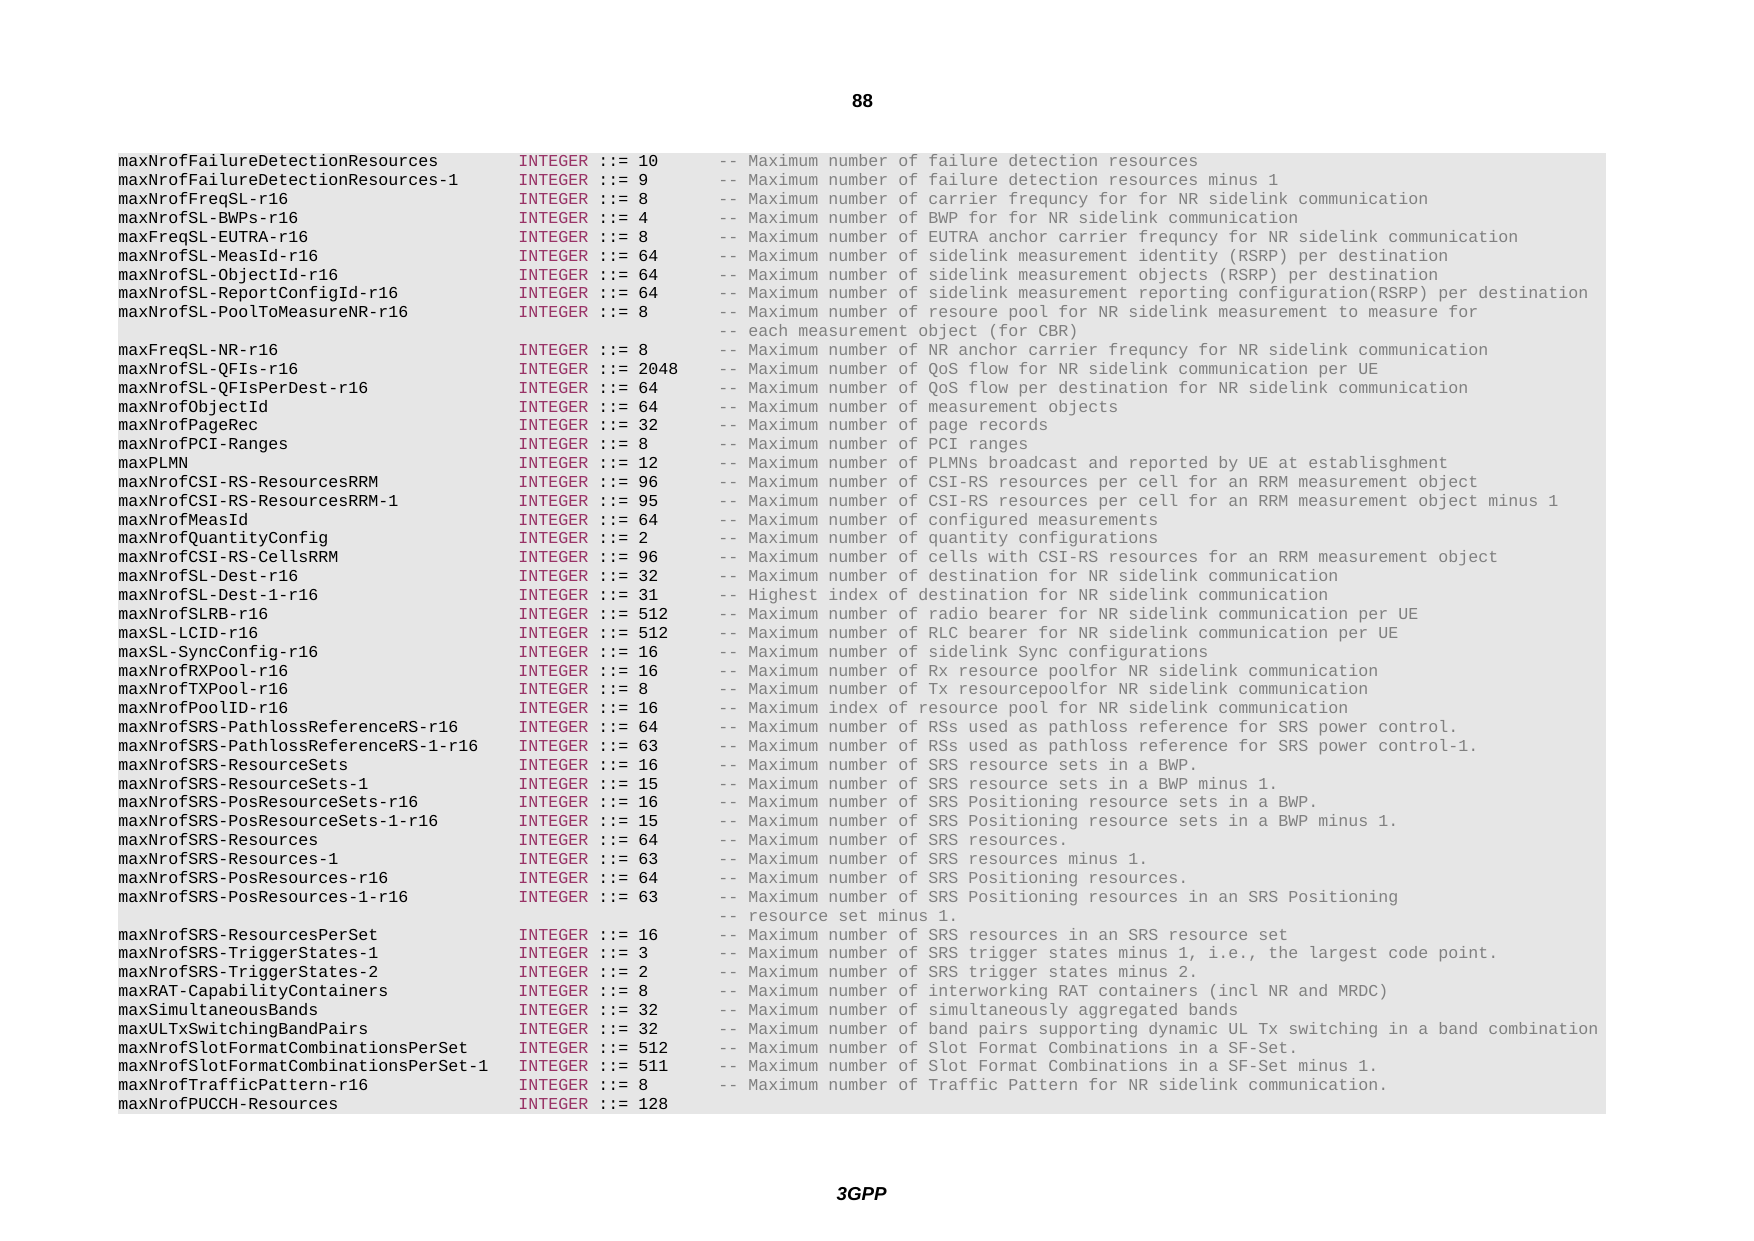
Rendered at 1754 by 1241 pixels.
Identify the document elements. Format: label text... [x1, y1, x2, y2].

text maxNrofSL-PoolToMeasureNR-r16 INTEGER ::= 8 -- Maximum number of resoure pool for NR sidelink measurement to measure for [118, 304, 1606, 323]
text maxNrofTXPool-r16 INTEGER ::= 8 -- Maximum number of Tx resourcepoolfor NR sidelink communication [118, 681, 1606, 700]
text maxNrofMeasId INTEGER ::= 64 -- Maximum number of configured measurements [118, 511, 1606, 530]
text maxNrofSRS-Resources-1 INTEGER ::= 63 -- Maximum number of SRS resources minus 1. [118, 851, 1606, 869]
text maxNrofPoolID-r16 INTEGER ::= 16 -- Maximum index of resource pool for NR sidelink communication [118, 700, 1606, 719]
text -- each measurement object (for CBR) [118, 323, 1606, 342]
text maxSL-SyncConfig-r16 INTEGER ::= 16 -- Maximum number of sidelink Sync configurations [118, 643, 1606, 662]
text maxNrofSlotFormatCombinationsPerSet-1 INTEGER ::= 511 -- Maximum number of Slot Format Combinations in a SF-Set minus 1. [118, 1058, 1606, 1077]
text maxNrofTrafficPattern-r16 INTEGER ::= 8 -- Maximum number of Traffic Pattern for NR sidelink communication. [118, 1077, 1606, 1096]
text -- resource set minus 1. [118, 907, 1606, 926]
text maxPLMN INTEGER ::= 12 -- Maximum number of PLMNs broadcast and reported by UE at establisghment [118, 455, 1606, 473]
text maxULTxSwitchingBandPairs INTEGER ::= 32 -- Maximum number of band pairs supporting dynamic UL Tx switching in a band combination [118, 1020, 1606, 1039]
text maxNrofFailureDetectionResources INTEGER ::= 10 -- Maximum number of failure detection resources [118, 153, 1606, 172]
text maxNrofObjectId INTEGER ::= 64 -- Maximum number of measurement objects [118, 398, 1606, 417]
text maxNrofFreqSL-r16 INTEGER ::= 8 -- Maximum number of carrier frequncy for for NR sidelink communication [118, 191, 1606, 209]
text maxNrofSRS-PosResources-1-r16 INTEGER ::= 63 -- Maximum number of SRS Positioning resources in an SRS Positioning [118, 888, 1606, 907]
text maxNrofCSI-RS-CellsRRM INTEGER ::= 96 -- Maximum number of cells with CSI-RS resources for an RRM measurement object [118, 549, 1606, 568]
text maxNrofSL-QFIsPerDest-r16 INTEGER ::= 64 -- Maximum number of QoS flow per destination for NR sidelink communication [118, 379, 1606, 398]
text maxFreqSL-NR-r16 INTEGER ::= 8 -- Maximum number of NR anchor carrier frequncy for NR sidelink communication [118, 342, 1606, 360]
text maxRAT-CapabilityContainers INTEGER ::= 8 -- Maximum number of interworking RAT containers (incl NR and MRDC) [118, 983, 1606, 1001]
text maxNrofSRS-PosResourceSets-r16 INTEGER ::= 16 -- Maximum number of SRS Positioning resource sets in a BWP. [118, 794, 1606, 813]
text maxNrofSRS-ResourcesPerSet INTEGER ::= 16 -- Maximum number of SRS resources in an SRS resource set [118, 926, 1606, 945]
text maxNrofCSI-RS-ResourcesRRM INTEGER ::= 96 -- Maximum number of CSI-RS resources per cell for an RRM measurement object [118, 473, 1606, 492]
text maxNrofPUCCH-Resources INTEGER ::= 128 [118, 1096, 1606, 1114]
text maxNrofSRS-ResourceSets-1 INTEGER ::= 15 -- Maximum number of SRS resource sets in a BWP minus 1. [118, 775, 1606, 794]
text maxNrofSL-ReportConfigId-r16 INTEGER ::= 64 -- Maximum number of sidelink measurement reporting configuration(RSRP) per destination [118, 285, 1606, 304]
text maxNrofSL-BWPs-r16 INTEGER ::= 4 -- Maximum number of BWP for for NR sidelink communication [118, 209, 1606, 228]
text maxNrofSRS-PathlossReferenceRS-r16 INTEGER ::= 64 -- Maximum number of RSs used as pathloss reference for SRS power control. [118, 719, 1606, 737]
text maxNrofSlotFormatCombinationsPerSet INTEGER ::= 512 -- Maximum number of Slot Format Combinations in a SF-Set. [118, 1039, 1606, 1058]
text maxSL-LCID-r16 INTEGER ::= 512 -- Maximum number of RLC bearer for NR sidelink communication per UE [118, 624, 1606, 643]
text maxNrofSRS-ResourceSets INTEGER ::= 16 -- Maximum number of SRS resource sets in a BWP. [118, 756, 1606, 775]
text maxNrofSL-QFIs-r16 INTEGER ::= 2048 -- Maximum number of QoS flow for NR sidelink communication per UE [118, 360, 1606, 379]
text maxNrofSRS-Resources INTEGER ::= 64 -- Maximum number of SRS resources. [118, 832, 1606, 851]
text maxNrofQuantityConfig INTEGER ::= 2 -- Maximum number of quantity configurations [118, 530, 1606, 549]
text maxNrofCSI-RS-ResourcesRRM-1 INTEGER ::= 95 -- Maximum number of CSI-RS resources per cell for an RRM measurement object minus 1 [118, 492, 1606, 511]
text maxNrofSRS-PathlossReferenceRS-1-r16 INTEGER ::= 63 -- Maximum number of RSs used as pathloss reference for SRS power control-1. [118, 737, 1606, 756]
text maxNrofSL-MeasId-r16 INTEGER ::= 64 -- Maximum number of sidelink measurement identity (RSRP) per destination [118, 247, 1606, 266]
text maxNrofSLRB-r16 INTEGER ::= 512 -- Maximum number of radio bearer for NR sidelink communication per UE [118, 606, 1606, 624]
text maxNrofRXPool-r16 INTEGER ::= 16 -- Maximum number of Rx resource poolfor NR sidelink communication [118, 662, 1606, 681]
text maxNrofSL-Dest-1-r16 INTEGER ::= 31 -- Highest index of destination for NR sidelink communication [118, 587, 1606, 606]
text maxNrofSL-Dest-r16 INTEGER ::= 32 -- Maximum number of destination for NR sidelink communication [118, 568, 1606, 587]
text maxNrofSRS-PosResources-r16 INTEGER ::= 64 -- Maximum number of SRS Positioning resources. [118, 869, 1606, 888]
text maxNrofPCI-Ranges INTEGER ::= 8 -- Maximum number of PCI ranges [118, 436, 1606, 455]
text maxNrofSRS-TriggerStates-1 INTEGER ::= 3 -- Maximum number of SRS trigger states minus 1, i.e., the largest code point. [118, 945, 1606, 964]
text maxNrofFailureDetectionResources-1 INTEGER ::= 9 -- Maximum number of failure detection resources minus 1 [118, 172, 1606, 191]
text maxSimultaneousBands INTEGER ::= 32 -- Maximum number of simultaneously aggregated bands [118, 1001, 1606, 1020]
text maxNrofSRS-PosResourceSets-1-r16 INTEGER ::= 15 -- Maximum number of SRS Positioning resource sets in a BWP minus 1. [118, 813, 1606, 832]
text maxNrofSRS-TriggerStates-2 INTEGER ::= 2 -- Maximum number of SRS trigger states minus 2. [118, 964, 1606, 983]
text maxNrofPageRec INTEGER ::= 32 -- Maximum number of page records [118, 417, 1606, 436]
text maxFreqSL-EUTRA-r16 INTEGER ::= 8 -- Maximum number of EUTRA anchor carrier frequncy for NR sidelink communication [118, 228, 1606, 247]
text maxNrofSL-ObjectId-r16 INTEGER ::= 64 -- Maximum number of sidelink measurement objects (RSRP) per destination [118, 266, 1606, 285]
